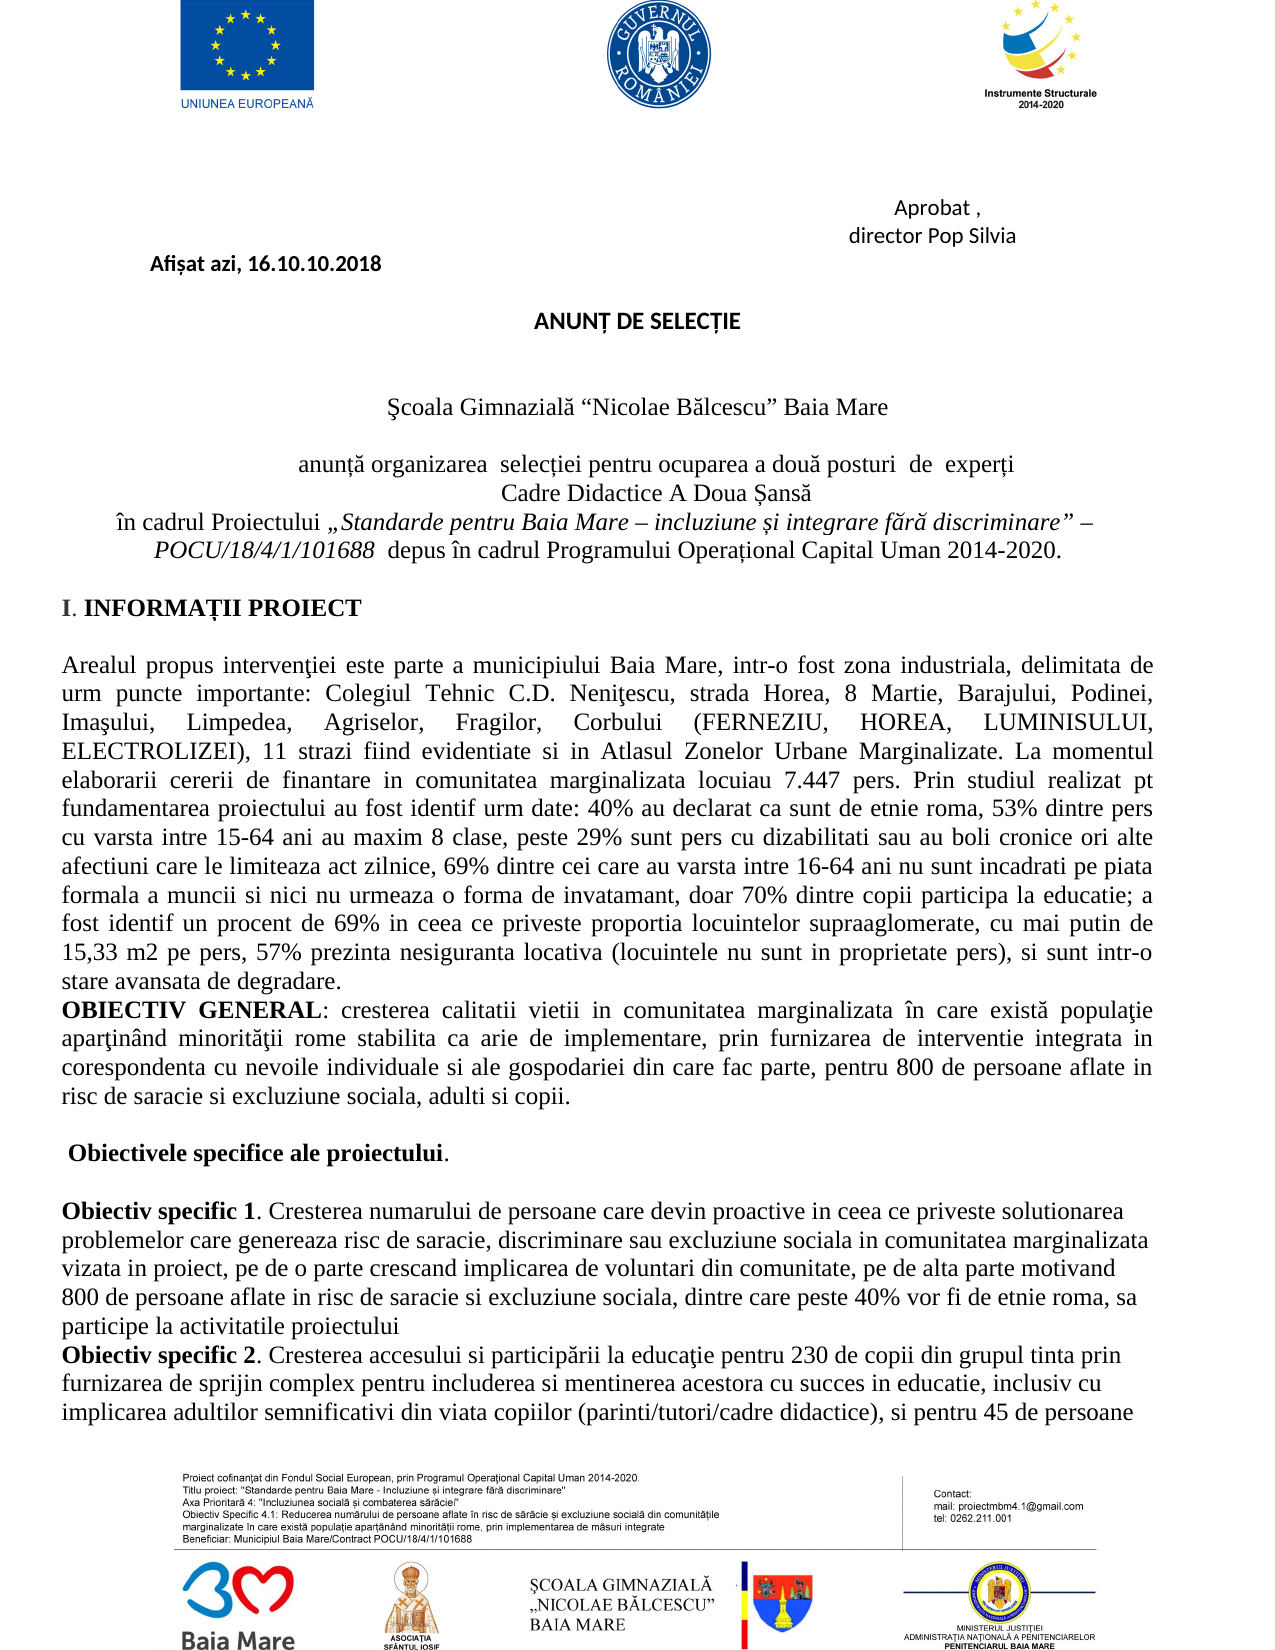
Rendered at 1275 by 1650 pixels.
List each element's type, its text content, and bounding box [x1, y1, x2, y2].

text Şcoala Gimnazială “Nicolae Bălcescu” Baia Mare [150, 392, 1125, 420]
text Arealul propus intervenţiei este parte a municipiului Baia Mare, intr-o fost zona industriala, delimitata de urm puncte importante: Colegiul Tehnic C.D. Neniţescu, strada Horea, 8 Martie, Barajului, Podinei, Imaşului, Limpedea, Agriselor, Fragilor, Corbului (FERNEZIU, HOREA, LUMINISULUI, ELECTROLIZEI), 11 strazi fiind evidentiate si in Atlasul Zonelor Urbane Marginalizate. La momentul elaborarii cererii de finantare in comunitatea marginalizata locuiau 7.447 pers. Prin studiul realizat pt fundamentarea proiectului au fost identif urm date: 40% au declarat ca sunt de etnie roma, 53% dintre pers cu varsta intre 15-64 ani au maxim 8 clase, peste 29% sunt pers cu dizabilitati sau au boli cronice ori alte afectiuni care le limiteaza act zilnice, 69% dintre cei care au varsta intre 16-64 ani nu sunt incadrati pe piata formala a muncii si nici nu urmeaza o forma de invatamant, doar 70% dintre copii participa la educatie; a fost identif un procent de 69% in ceea ce priveste proportia locuintelor supraaglomerate, cu mai putin de 15,33 m2 pe pers, 57% prezinta nesiguranta locativa (locuintele nu sunt in proprietate pers), si sunt intr-o stare avansata de degradare. [61, 650, 1154, 995]
text Cadre Didactice A Doua Șansă [187, 478, 1125, 507]
text Aprobat , [150, 193, 1125, 221]
text ANUNȚ DE SELECȚIE [150, 305, 1125, 336]
text anunță organizarea selecției pentru ocuparea a două posturi de experți [187, 449, 1125, 478]
text Afișat azi, 16.10.10.2018 [150, 249, 1125, 277]
text I. INFORMAȚII PROIECT [83, 593, 1154, 622]
picture [150, 0, 1125, 109]
text Obiectivele specifice ale proiectului. [61, 1138, 1154, 1167]
text director Pop Silvia [666, 221, 1125, 249]
text Obiectiv specific 1. Cresterea numarului de persoane care devin proactive in ceea ce priveste solutionarea problemelor care genereaza risc de saracie, discriminare sau excluziune sociala in comunitatea marginalizata vizata in proiect, pe de o parte crescand implicarea de voluntari din comunitate, pe de alta parte motivand 800 de persoane aflate in risc de saracie si excluziune sociala, dintre care peste 40% vor fi de etnie roma, sa participe la activitatile proiectului [61, 1196, 1154, 1340]
text OBIECTIV GENERAL: cresterea calitatii vietii in comunitatea marginalizata în care există populaţie aparţinând minorităţii rome stabilita ca arie de implementare, prin furnizarea de interventie integrata in corespondenta cu nevoile individuale si ale gospodariei din care fac parte, pentru 800 de persoane aflate in risc de saracie si excluziune sociala, adulti si copii. [61, 995, 1154, 1110]
picture [150, 1471, 1125, 1650]
